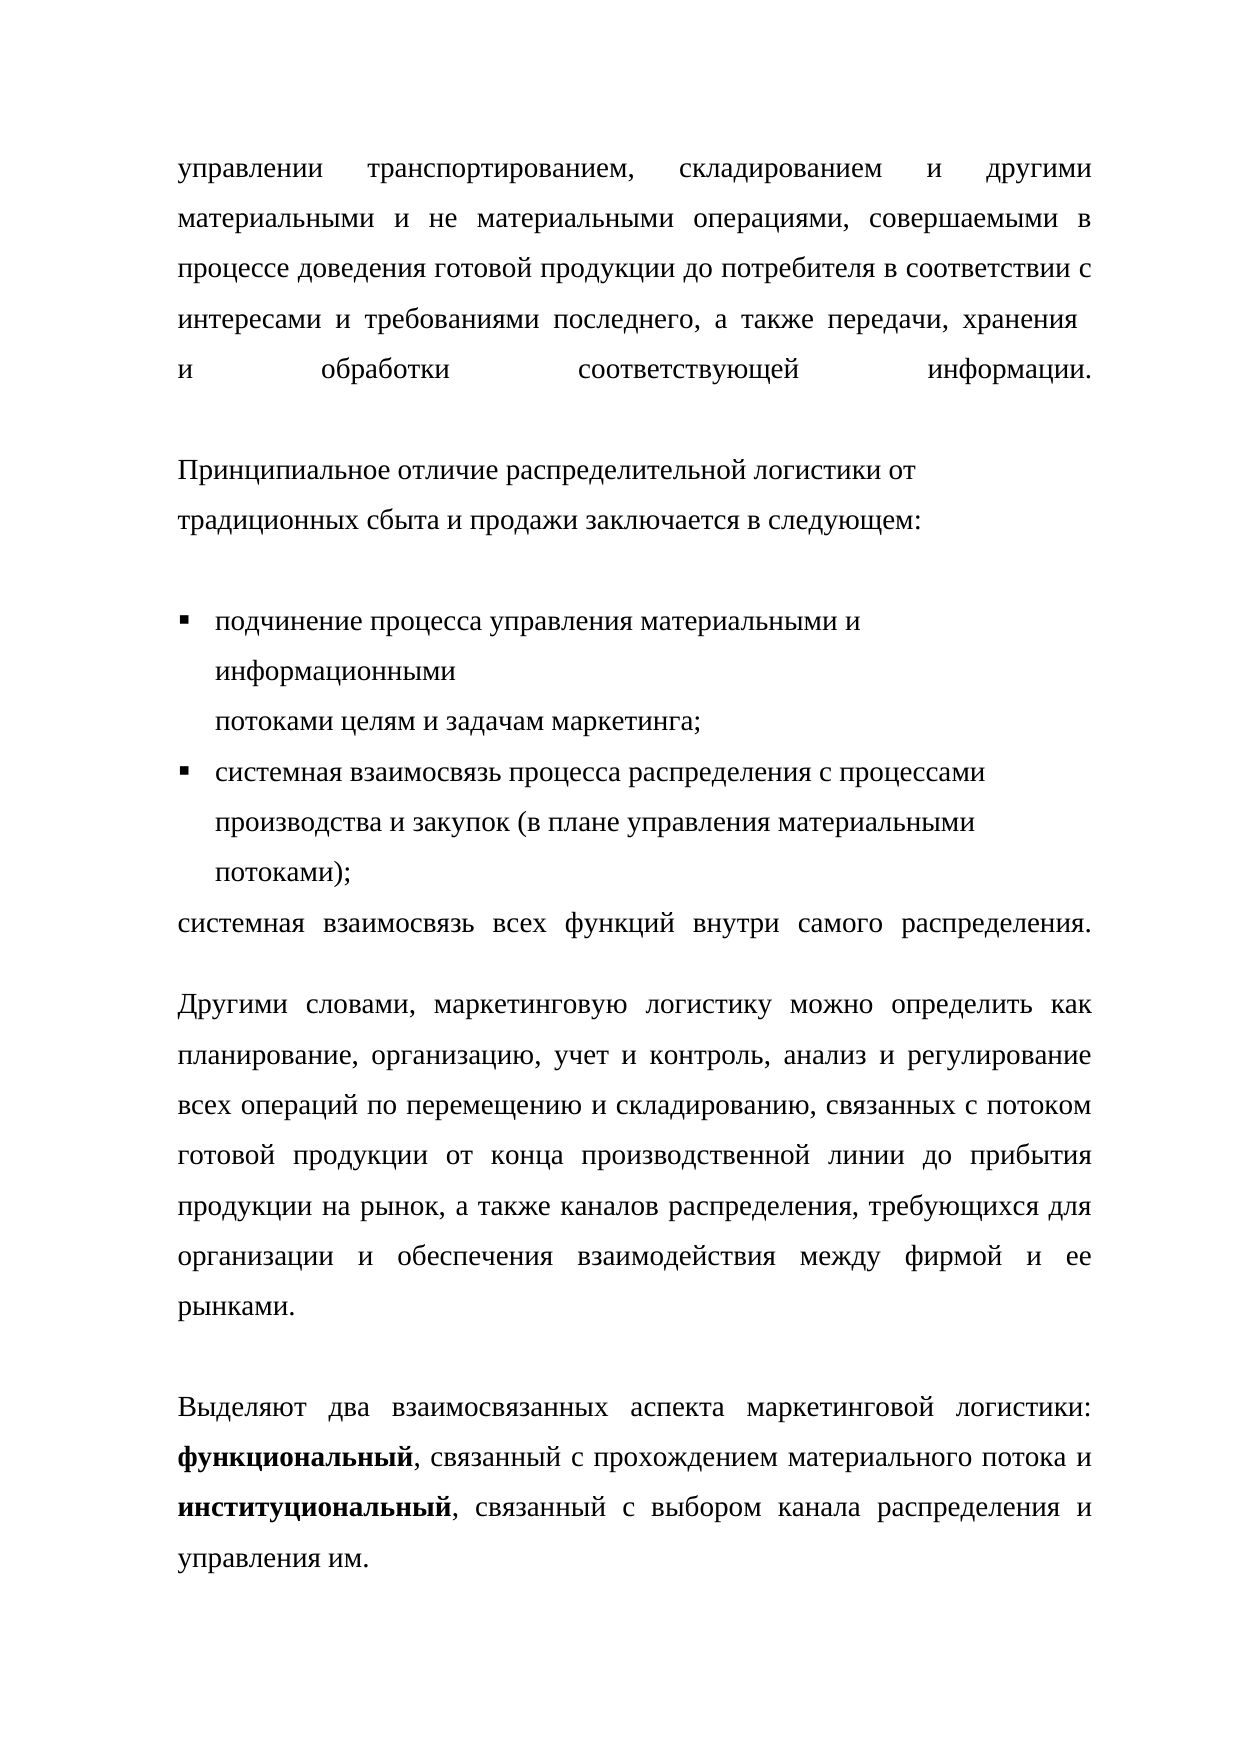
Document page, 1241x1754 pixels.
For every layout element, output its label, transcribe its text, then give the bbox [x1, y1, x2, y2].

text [177, 150, 1092, 435]
text Другими словами, маркетинговую логистику можно определить как планирование, организацию, учет и контроль, анализ и регулирование всех операций по перемещению и складированию, связанных с потоком готовой продукции от конца производственной линии до прибытия продукции на рынок, а также каналов распределения, требующихся для организации и обеспечения взаимодействия между фирмой и ее рынками. [177, 986, 1092, 1322]
text Выделяют два взаимосвязанных аспекта маркетинговой логистики: функциональный, связанный с прохождением материального потока и институциональный, связанный с выбором канала распределения и управления им. [177, 1389, 1092, 1573]
text Принципиальное отличие распределительной логистики от традиционных сбыта и продажи заключается в следующем: [177, 452, 1092, 536]
text системная взаимосвязь всех функций внутри самого распределения. [177, 905, 1092, 974]
list подчинение процесса управления материальными и информационными потоками целям и задачам маркетинга; [177, 603, 1092, 737]
list системная взаимосвязь процесса распределения с процессами производства и закупок (в плане управления материальными потоками); [177, 754, 1092, 888]
